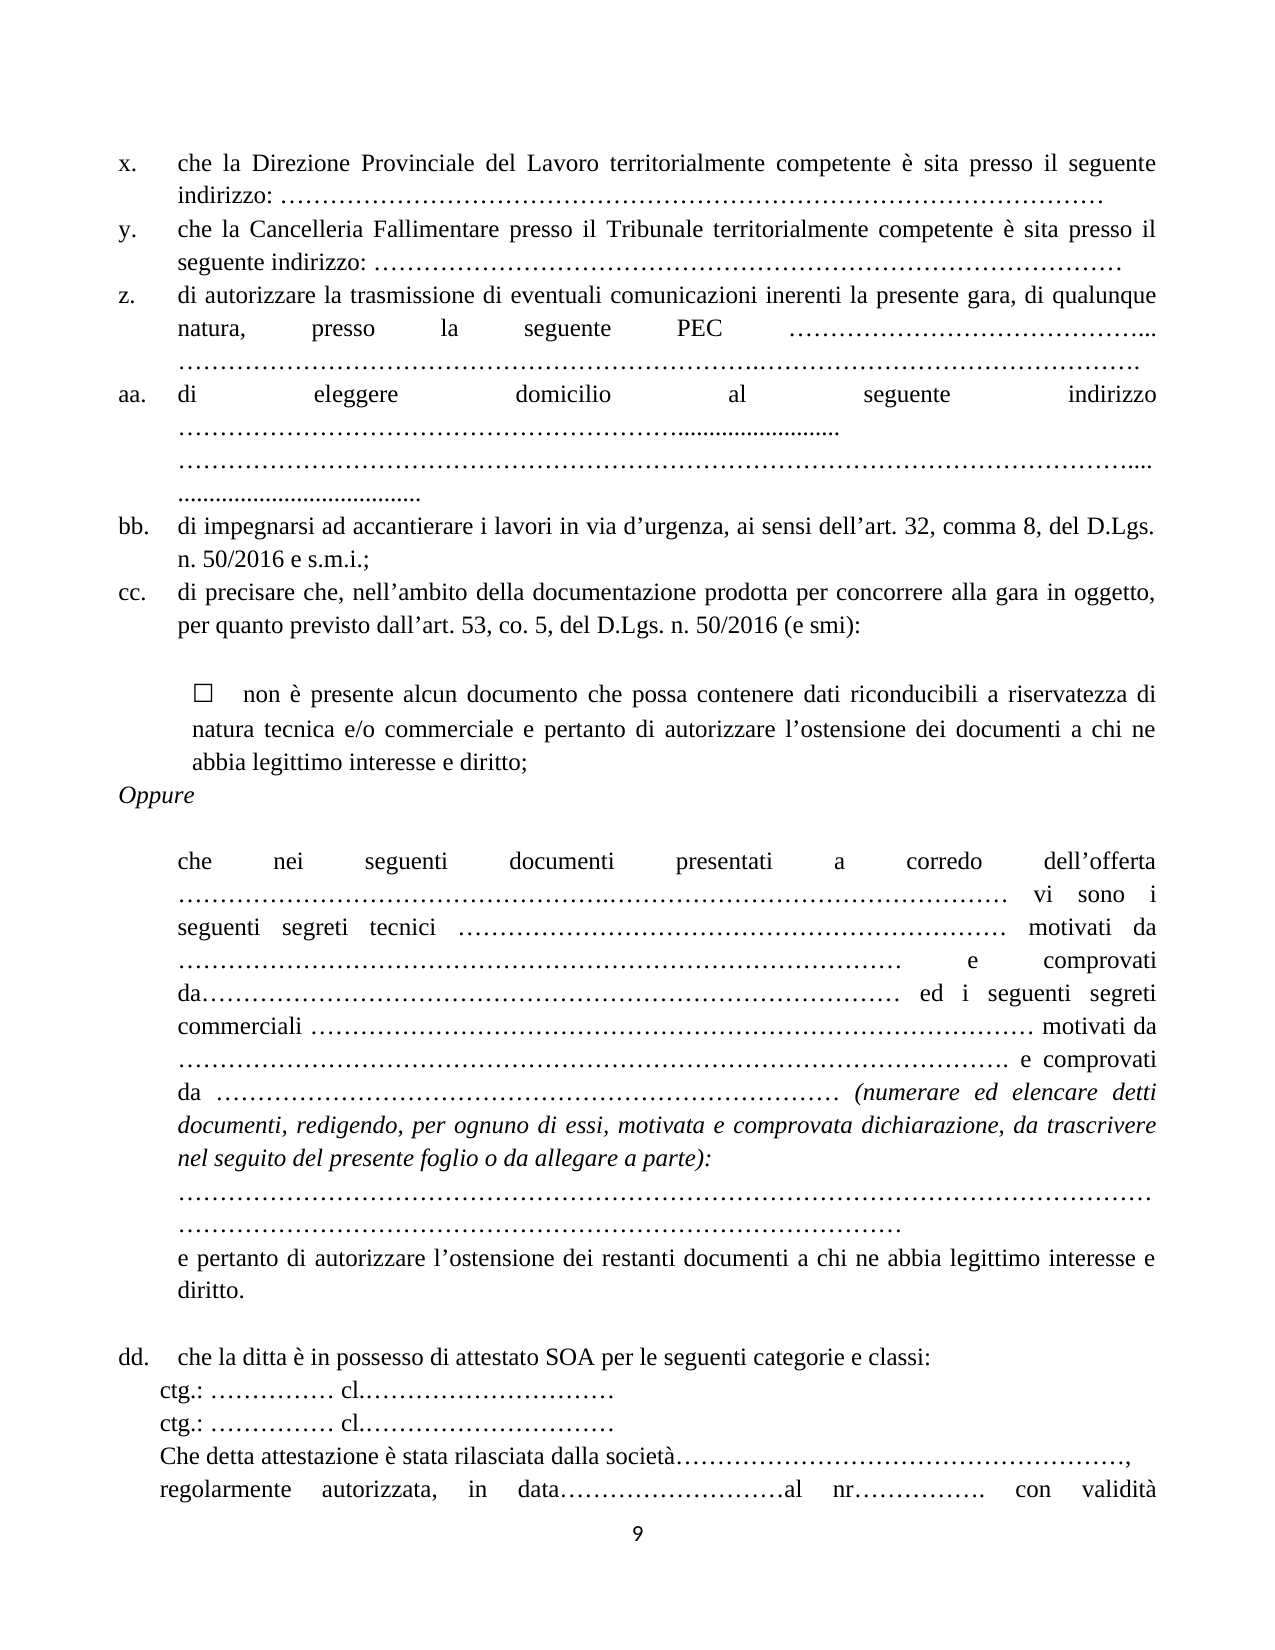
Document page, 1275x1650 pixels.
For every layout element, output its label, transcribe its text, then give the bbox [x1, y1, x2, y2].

text Che detta attestazione è stata rilasciata dalla società………………………………………………, [159, 1441, 1157, 1469]
list di autorizzare la trasmissione di eventuali comunicazioni inerenti la presente gara, di qualunque natura, presso la seguente PEC ……………………………………... …………………………………………………………….………………………………………. [118, 280, 1157, 374]
list di impegnarsi ad accantierare i lavori in via d’urgenza, ai sensi dell’art. 32, comma 8, del D.Lgs. n. 50/2016 e s.m.i.; [118, 511, 1157, 573]
text ctg.: …………… cl.………………………… [159, 1375, 1157, 1403]
list di eleggere domicilio al seguente indirizzo ……………………………………………………..........................……………………………………………………………………………………………………........................................... [118, 379, 1157, 507]
text che nei seguenti documenti presentati a corredo dell’offerta …………………………………………….………………………………………… vi sono i seguenti segreti tecnici ………………………………………………………… motivati da …………………………………………………………………………… e comprovati da………………………………………………………………………… ed i seguenti segreti commerciali …………………………………………………………………………… motivati da ………………………………………………………………………………………. e comprovati da ………………………………………………………………… (numerare ed elencare detti documenti, redigendo, per ognuno di essi, motivata e comprovata dichiarazione, da trascrivere nel seguito del presente foglio o da allegare a parte): [177, 846, 1157, 1172]
text ctg.: …………… cl.………………………… [159, 1408, 1157, 1436]
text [159, 1474, 1157, 1502]
text …………………………………………………………………………………………………………………………………………………………………………………… [177, 1177, 1157, 1238]
text ☐ non è presente alcun documento che possa contenere dati riconducibili a riservatezza di natura tecnica e/o commerciale e pertanto di autorizzare l’ostensione dei documenti a chi ne abbia legittimo interesse e diritto; [192, 676, 1157, 776]
list di precisare che, nell’ambito della documentazione prodotta per concorrere alla gara in oggetto, per quanto previsto dall’art. 53, co. 5, del D.Lgs. n. 50/2016 (e smi): [118, 577, 1157, 639]
list che la ditta è in possesso di attestato SOA per le seguenti categorie e classi: [118, 1342, 1157, 1370]
list che la Direzione Provinciale del Lavoro territorialmente competente è sita presso il seguente indirizzo: ……………………………………………………………………………………… [118, 148, 1157, 209]
text Oppure [118, 780, 1157, 809]
text e pertanto di autorizzare l’ostensione dei restanti documenti a chi ne abbia legittimo interesse e diritto. [177, 1243, 1157, 1304]
list che la Cancelleria Fallimentare presso il Tribunale territorialmente competente è sita presso il seguente indirizzo: ……………………………………………………………………………… [118, 214, 1157, 275]
